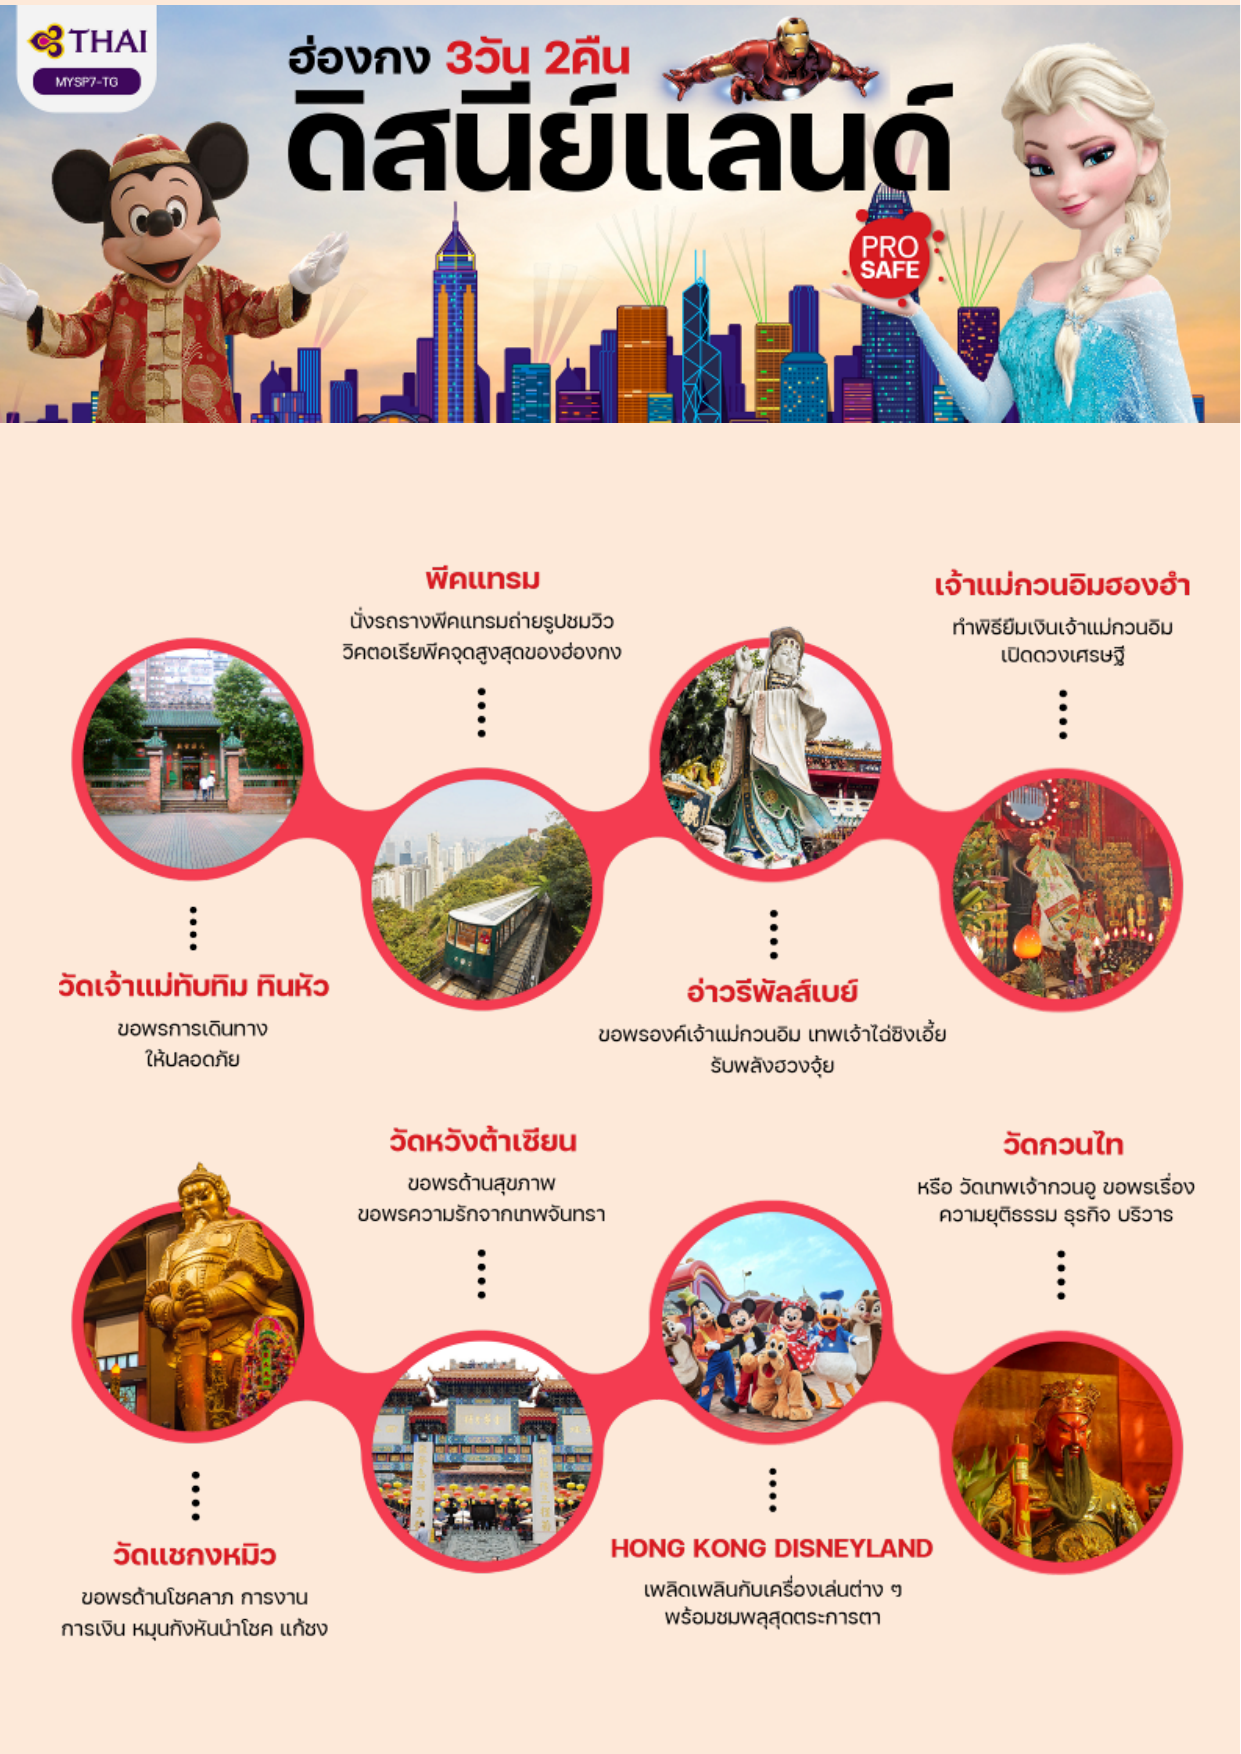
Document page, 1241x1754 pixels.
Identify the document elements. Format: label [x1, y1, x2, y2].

picture [691, 393, 699, 405]
picture [0, 5, 1241, 423]
picture [685, 386, 693, 394]
picture [59, 476, 1196, 1727]
picture [685, 404, 694, 423]
